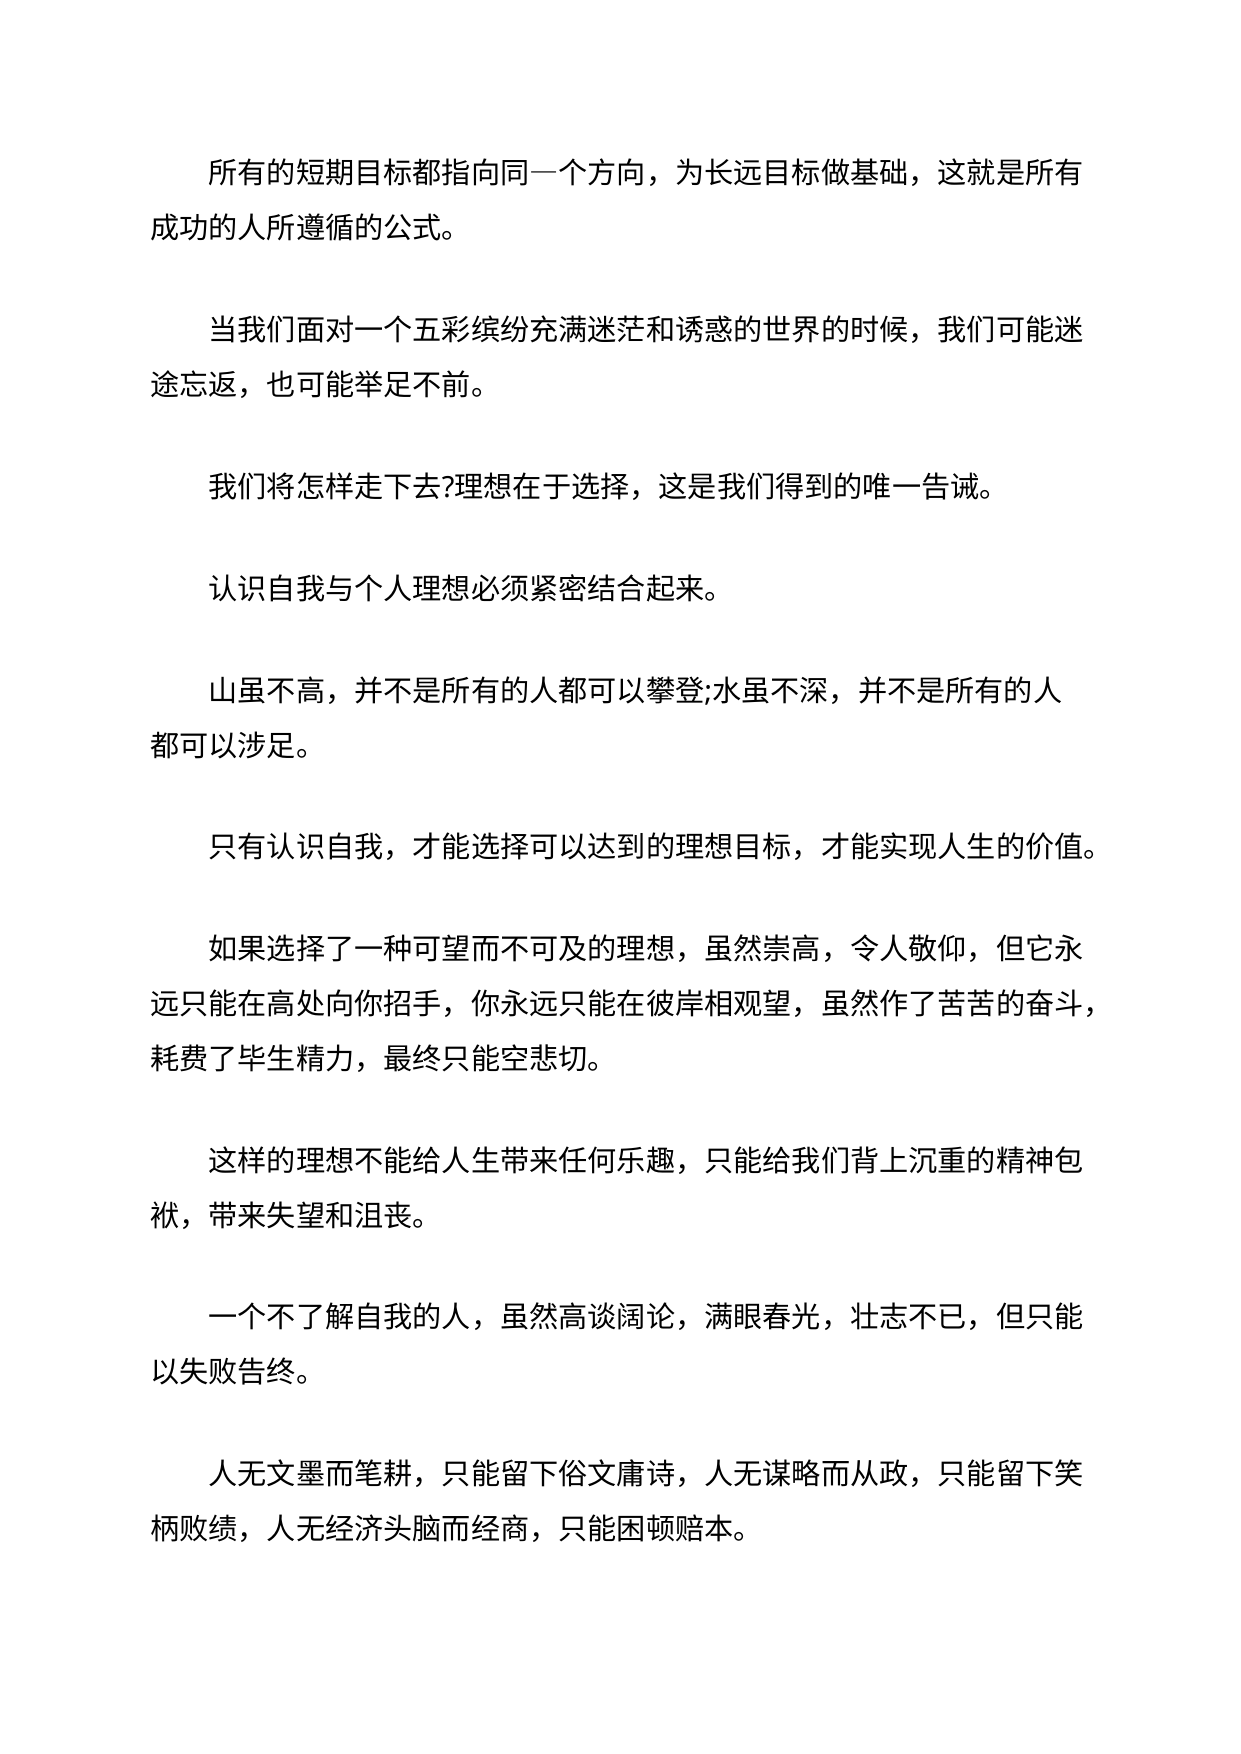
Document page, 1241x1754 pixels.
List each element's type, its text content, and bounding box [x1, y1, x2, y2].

text 只有认识自我，才能选择可以达到的理想目标，才能实现人生的价值。 [150, 824, 1090, 866]
text 这样的理想不能给人生带来任何乐趣，只能给我们背上沉重的精神包袱，带来失望和沮丧。 [150, 1137, 1090, 1234]
text 当我们面对一个五彩缤纷充满迷茫和诱惑的世界的时候，我们可能迷途忘返，也可能举足不前。 [150, 307, 1090, 404]
text 山虽不高，并不是所有的人都可以攀登;水虽不深，并不是所有的人都可以涉足。 [150, 667, 1090, 764]
text 认识自我与个人理想必须紧密结合起来。 [150, 565, 1090, 608]
text 我们将怎样走下去?理想在于选择，这是我们得到的唯一告诫。 [150, 463, 1090, 506]
text 人无文墨而笔耕，只能留下俗文庸诗，人无谋略而从政，只能留下笑柄败绩，人无经济头脑而经商，只能困顿赔本。 [150, 1451, 1090, 1548]
text 如果选择了一种可望而不可及的理想，虽然崇高，令人敬仰，但它永远只能在高处向你招手，你永远只能在彼岸相观望，虽然作了苦苦的奋斗，耗费了毕生精力，最终只能空悲切。 [150, 926, 1090, 1078]
text 一个不了解自我的人，虽然高谈阔论，满眼春光，壮志不已，但只能以失败告终。 [150, 1294, 1090, 1391]
text 所有的短期目标都指向同—个方向，为长远目标做基础，这就是所有成功的人所遵循的公式。 [150, 150, 1090, 247]
